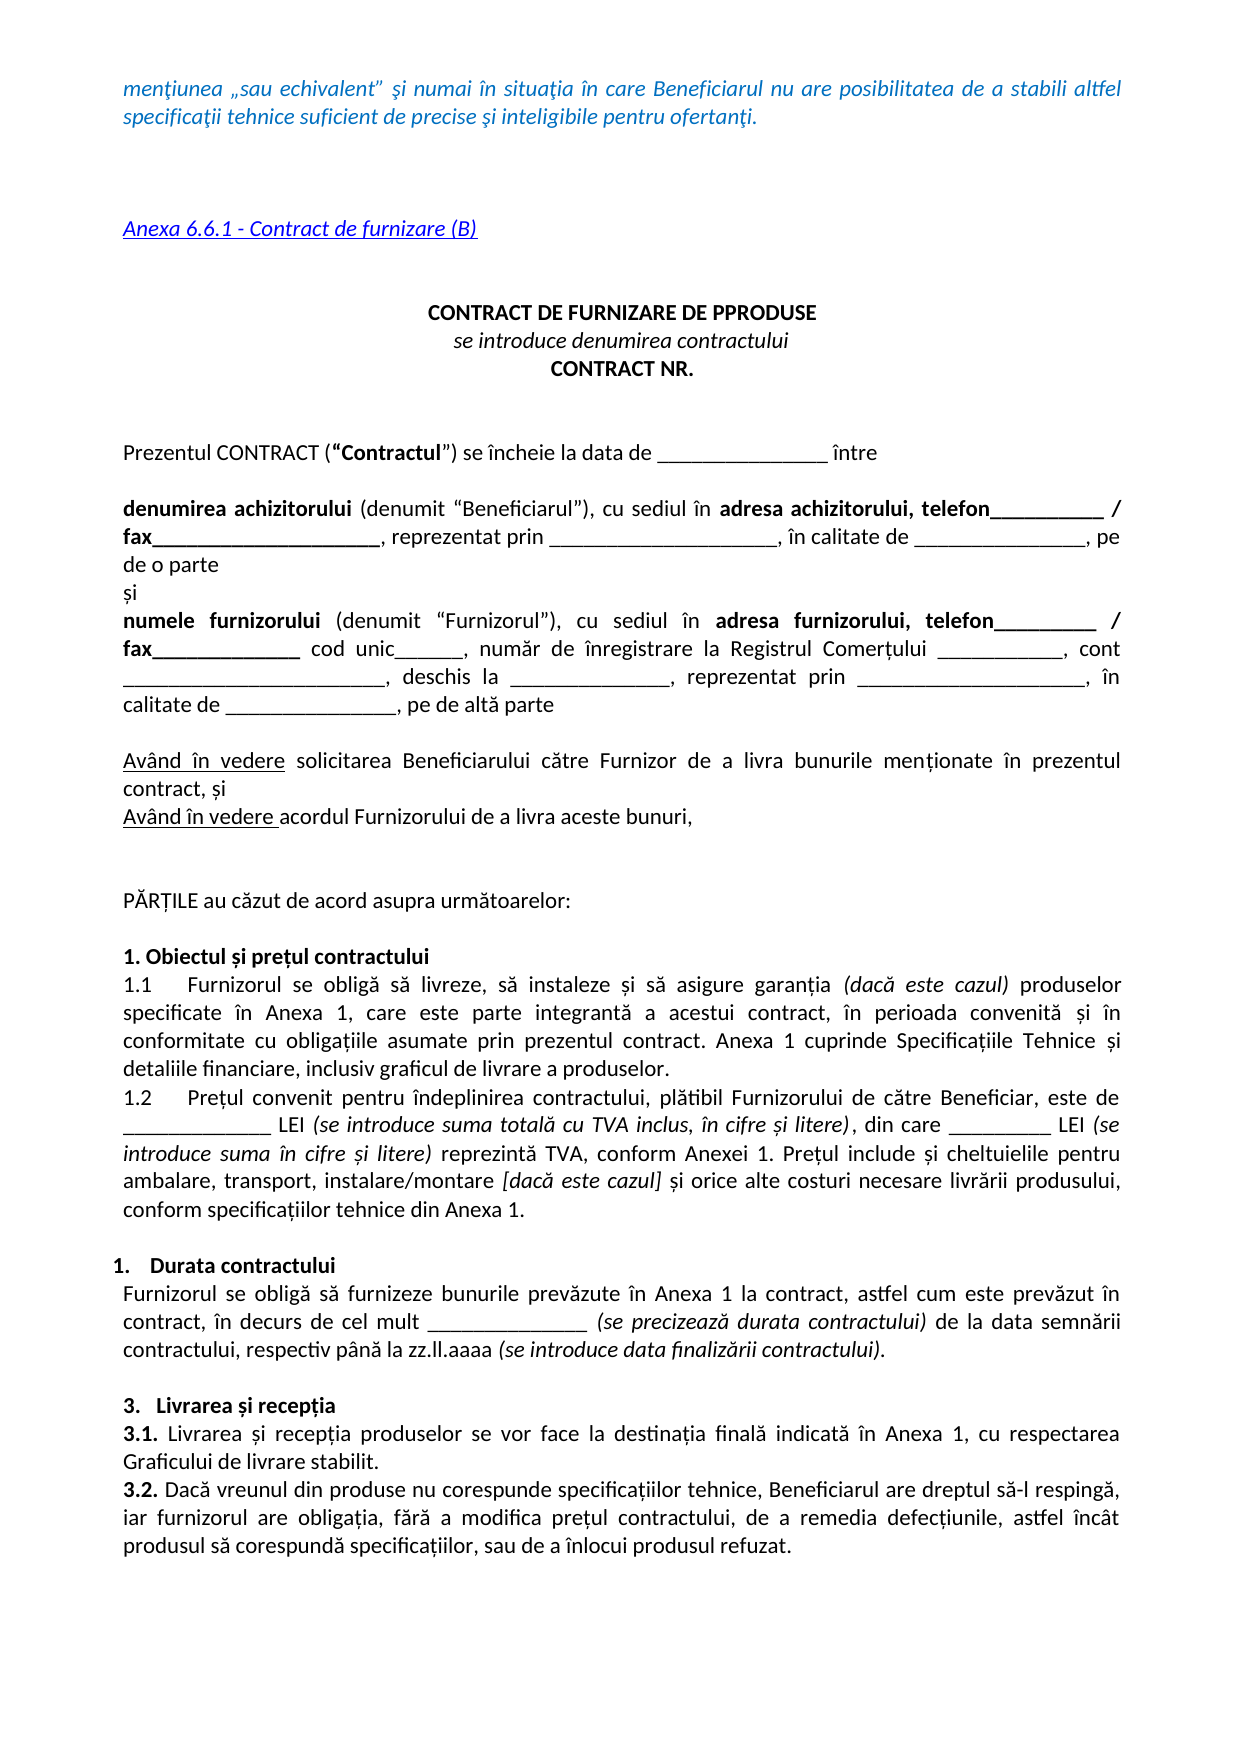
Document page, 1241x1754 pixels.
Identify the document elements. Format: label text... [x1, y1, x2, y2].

text CONTRACT NR. [123, 354, 1122, 382]
text 3. Livrarea și recepția [123, 1391, 1122, 1419]
text 1. Obiectul și prețul contractului [123, 942, 1122, 971]
text numele furnizorului (denumit “Furnizorul”), cu sediul în adresa furnizorului, telefon_________ / fax_____________ cod unic______, număr de înregistrare la Registrul Comerțului ___________, cont _______________________, deschis la ______________, reprezentat prin ____________________, în calitate de _______________, pe de altă parte [123, 606, 1122, 718]
text CONTRACT DE FURNIZARE DE PPRODUSE [123, 298, 1122, 326]
text se introduce denumirea contractului [123, 326, 1122, 354]
text 3.1. Livrarea și recepția produselor se vor face la destinația finală indicată în Anexa 1, cu respectarea Graficului de livrare stabilit. [123, 1419, 1122, 1475]
text Furnizorul se obligă să furnizeze bunurile prevăzute în Anexa 1 la contract, astfel cum este prevăzut în contract, în decurs de cel mult ______________ (se precizează durata contractului) de la data semnării contractului, respectiv până la zz.ll.aaaa (se introduce data finalizării contractului). [123, 1279, 1122, 1363]
text 3.2. Dacă vreunul din produse nu corespunde specificațiilor tehnice, Beneficiarul are dreptul să-l respingă, iar furnizorul are obligația, fără a modifica prețul contractului, de a remedia defecțiunile, astfel încât produsul să corespundă specificațiilor, sau de a înlocui produsul refuzat. [123, 1475, 1122, 1559]
text Prezentul CONTRACT (“Contractul”) se încheie la data de _______________ între [123, 438, 1122, 466]
text 1.2 Preţul convenit pentru îndeplinirea contractului, plătibil Furnizorului de către Beneficiar, este de _____________ LEI (se introduce suma totală cu TVA inclus, în cifre și litere), din care _________ LEI (se introduce suma în cifre și litere) reprezintă TVA, conform Anexei 1. Prețul include și cheltuielile pentru ambalare, transport, instalare/montare [dacă este cazul] şi orice alte costuri necesare livrării produsului, conform specificațiilor tehnice din Anexa 1. [123, 1083, 1122, 1223]
text Având în vedere acordul Furnizorului de a livra aceste bunuri, [123, 802, 1122, 830]
text denumirea achizitorului (denumit “Beneficiarul”), cu sediul în adresa achizitorului, telefon__________ / fax____________________, reprezentat prin ____________________, în calitate de _______________, pe de o parte [123, 494, 1122, 578]
text 1.1 Furnizorul se obligă să livreze, să instaleze și să asigure garanția (dacă este cazul) produselor specificate în Anexa 1, care este parte integrantă a acestui contract, în perioada convenită şi în conformitate cu obligaţiile asumate prin prezentul contract. Anexa 1 cuprinde Specificațiile Tehnice şi detaliile financiare, inclusiv graficul de livrare a produselor. [123, 971, 1122, 1083]
text PĂRŢILE au căzut de acord asupra următoarelor: [123, 886, 1122, 914]
text Anexa 6.6.1 - Contract de furnizare (B) [123, 214, 1122, 242]
list Durata contractului [112, 1251, 1122, 1279]
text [123, 74, 1122, 130]
text Având în vedere solicitarea Beneficiarului către Furnizor de a livra bunurile menţionate în prezentul contract, şi [123, 746, 1122, 802]
text şi [123, 578, 1122, 606]
